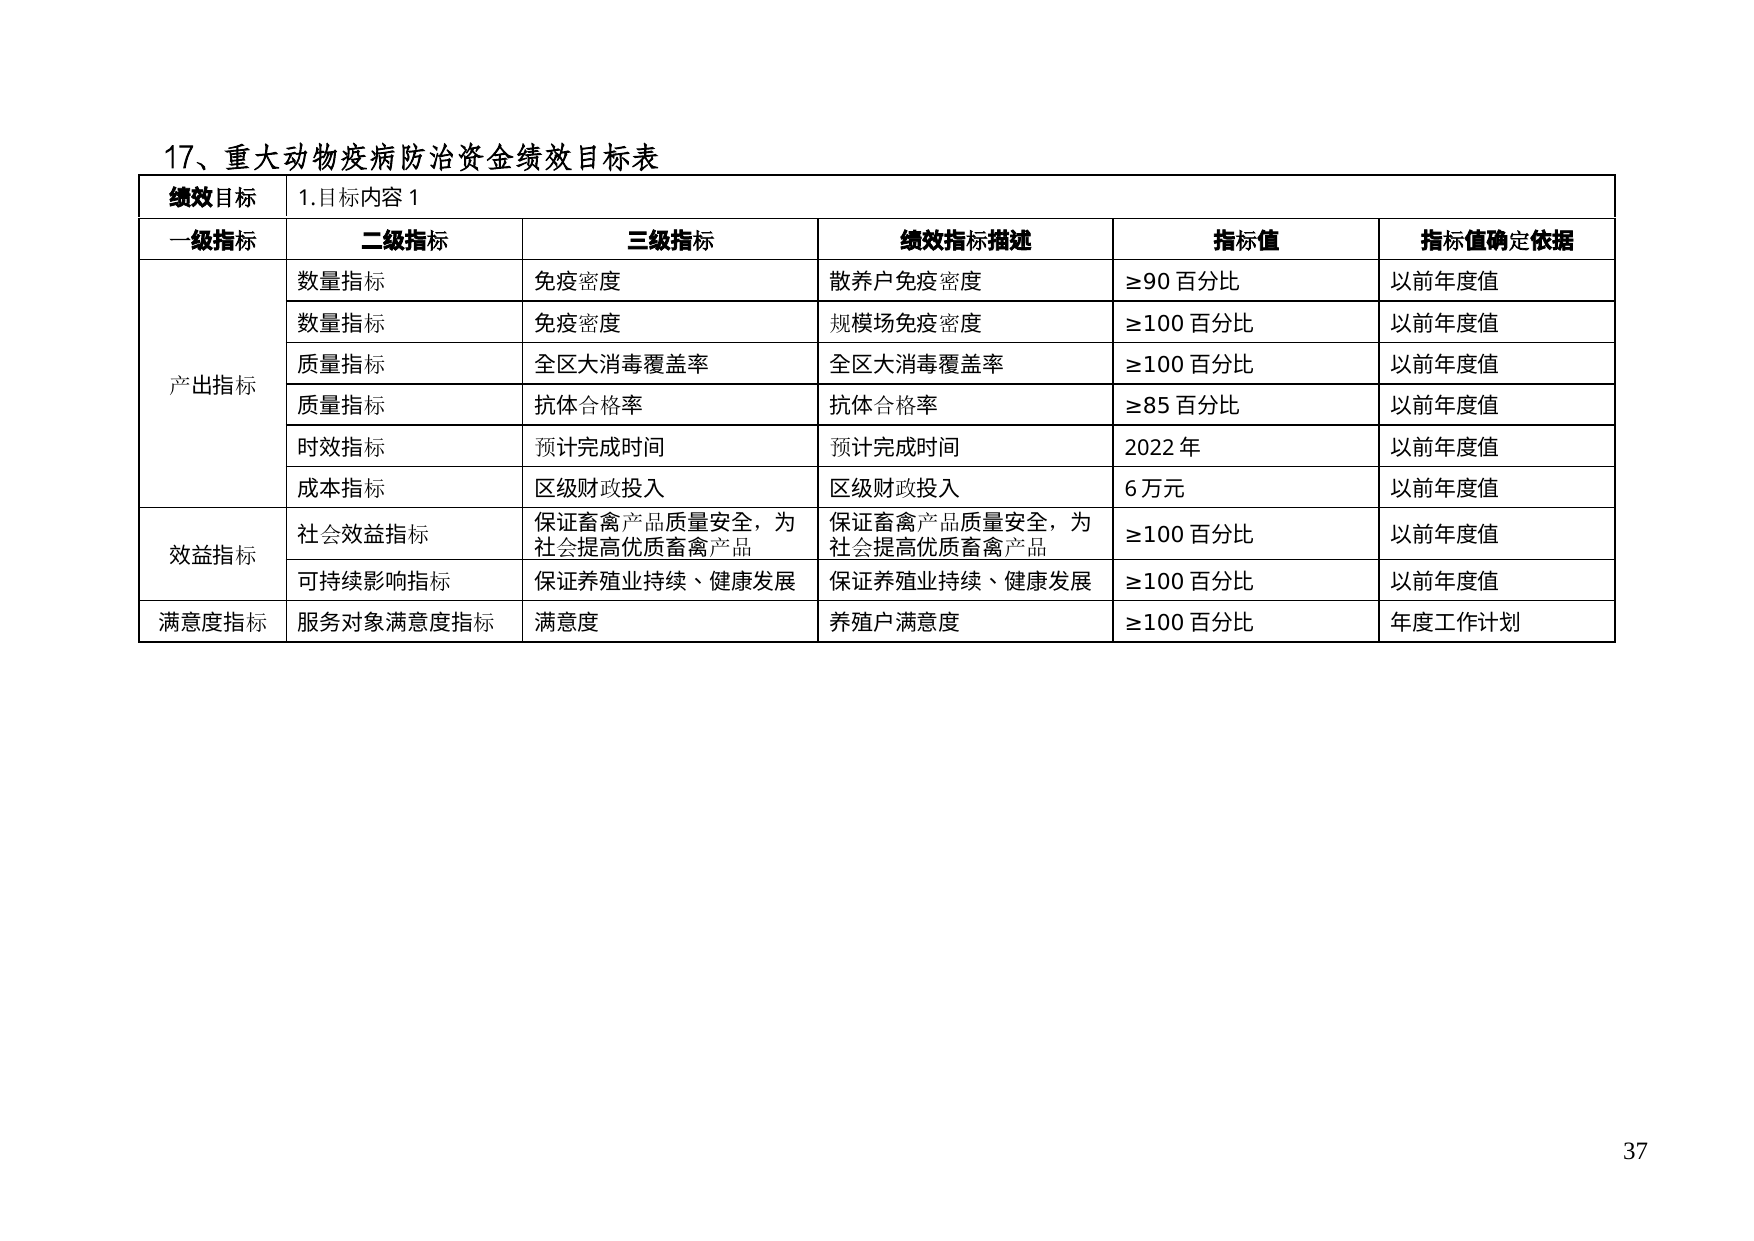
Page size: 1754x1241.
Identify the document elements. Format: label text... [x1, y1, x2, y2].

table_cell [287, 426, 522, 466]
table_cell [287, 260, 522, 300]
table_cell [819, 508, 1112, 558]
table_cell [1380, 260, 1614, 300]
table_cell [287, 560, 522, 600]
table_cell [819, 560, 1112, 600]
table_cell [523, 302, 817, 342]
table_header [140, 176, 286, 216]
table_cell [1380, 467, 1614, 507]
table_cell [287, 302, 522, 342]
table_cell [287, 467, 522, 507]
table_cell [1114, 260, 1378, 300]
text 17、重大动物疫病防治资金绩效目标表 [106, 142, 1648, 174]
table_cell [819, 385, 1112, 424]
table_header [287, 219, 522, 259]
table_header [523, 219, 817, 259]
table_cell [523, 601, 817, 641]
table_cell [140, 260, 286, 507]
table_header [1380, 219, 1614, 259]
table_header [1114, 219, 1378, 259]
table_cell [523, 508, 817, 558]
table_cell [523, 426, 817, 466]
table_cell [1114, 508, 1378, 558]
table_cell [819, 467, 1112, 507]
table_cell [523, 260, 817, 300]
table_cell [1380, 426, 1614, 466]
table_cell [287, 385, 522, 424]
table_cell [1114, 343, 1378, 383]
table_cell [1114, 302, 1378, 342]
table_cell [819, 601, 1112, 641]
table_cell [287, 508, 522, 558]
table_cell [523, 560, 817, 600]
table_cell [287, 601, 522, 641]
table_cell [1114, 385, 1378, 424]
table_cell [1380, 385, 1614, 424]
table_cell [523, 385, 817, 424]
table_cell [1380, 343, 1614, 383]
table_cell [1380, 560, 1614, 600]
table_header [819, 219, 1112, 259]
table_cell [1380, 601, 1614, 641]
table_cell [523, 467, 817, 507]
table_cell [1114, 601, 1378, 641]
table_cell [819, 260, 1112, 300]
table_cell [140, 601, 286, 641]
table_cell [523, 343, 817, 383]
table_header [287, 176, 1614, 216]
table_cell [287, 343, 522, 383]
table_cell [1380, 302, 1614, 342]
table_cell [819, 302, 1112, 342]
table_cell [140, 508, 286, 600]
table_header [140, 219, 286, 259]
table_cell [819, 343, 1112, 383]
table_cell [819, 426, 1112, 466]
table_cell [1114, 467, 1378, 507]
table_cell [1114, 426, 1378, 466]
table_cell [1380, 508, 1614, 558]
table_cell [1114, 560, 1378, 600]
